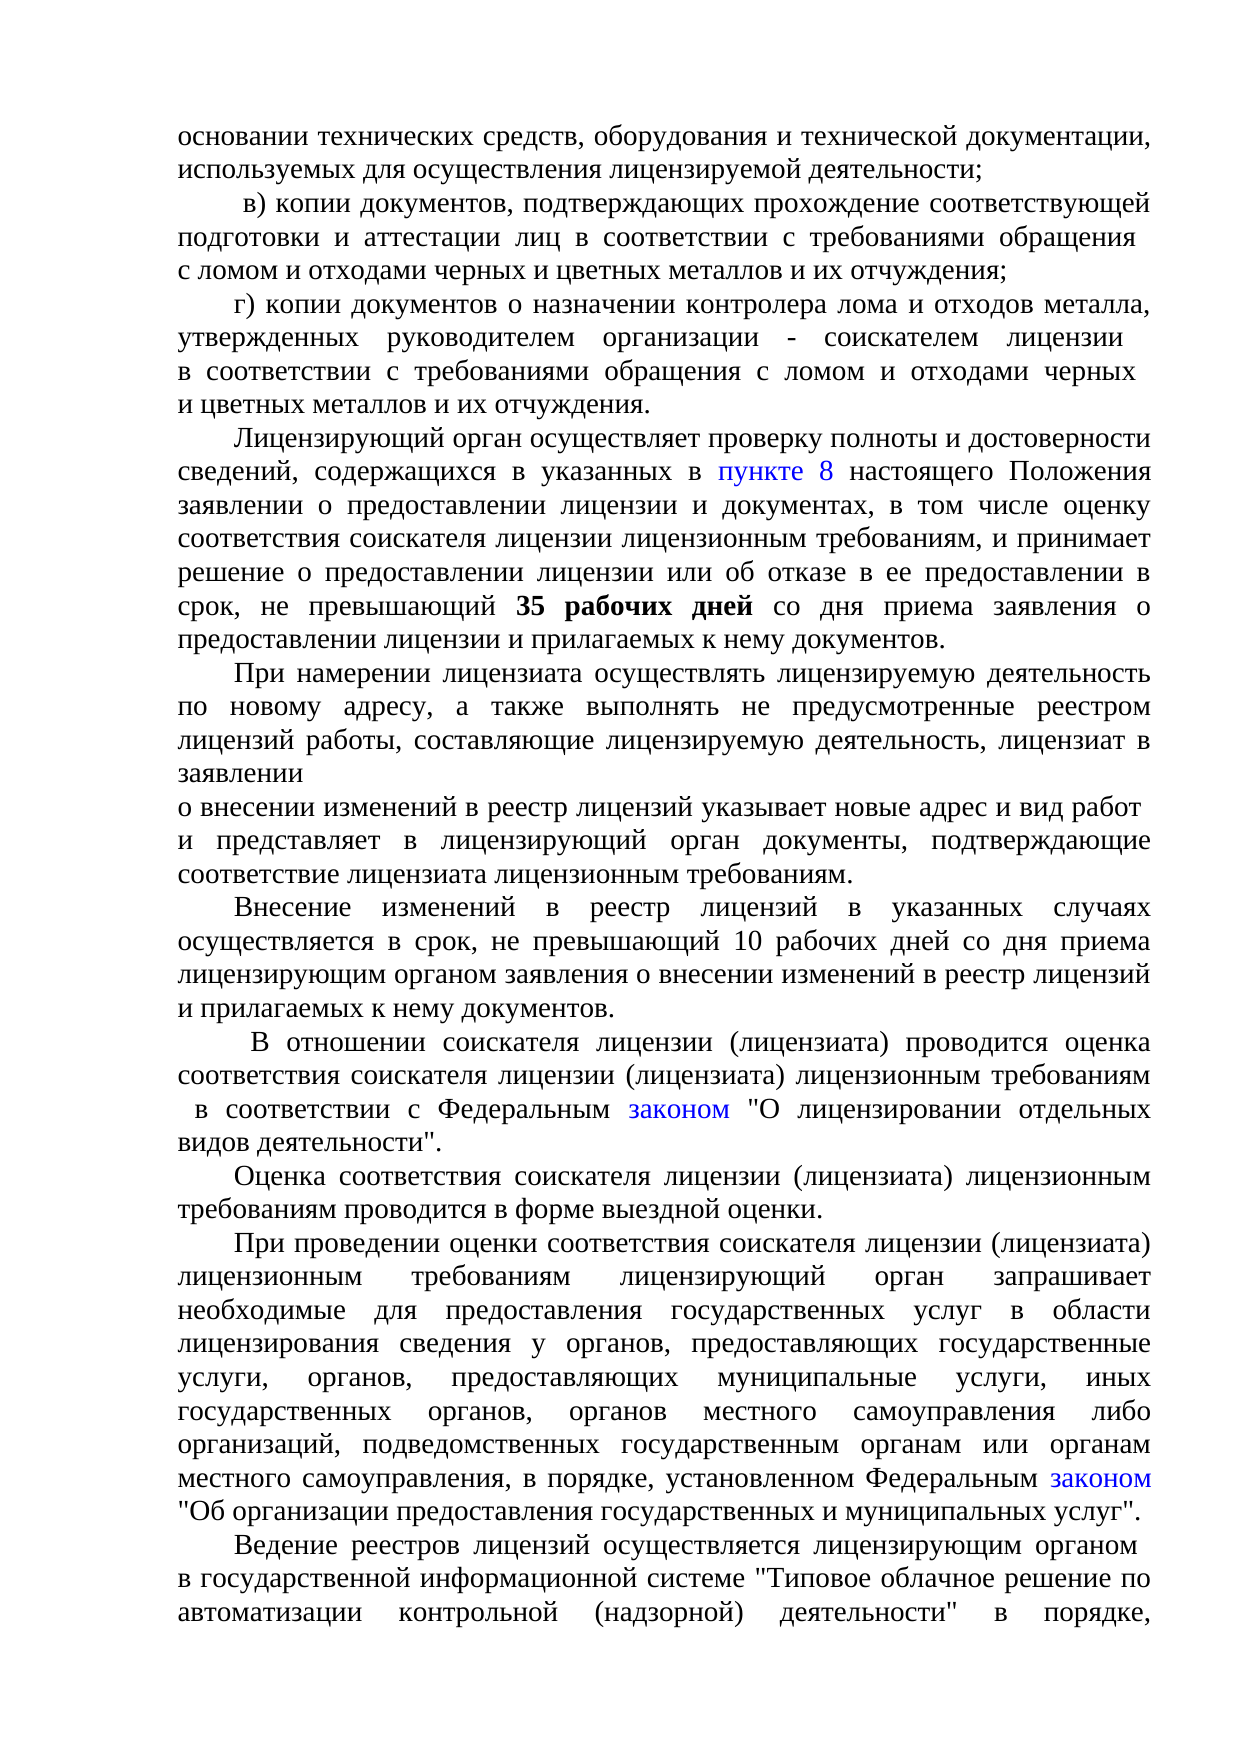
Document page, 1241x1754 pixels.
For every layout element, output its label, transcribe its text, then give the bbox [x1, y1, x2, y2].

text В отношении соискателя лицензии (лицензиата) проводится оценка соответствия соискателя лицензии (лицензиата) лицензионным требованиям в соответствии с Федеральным законом "О лицензировании отдельных видов деятельности". [177, 1024, 1152, 1158]
text Внесение изменений в реестр лицензий в указанных случаях осуществляется в срок, не превышающий 10 рабочих дней со дня приема лицензирующим органом заявления о внесении изменений в реестр лицензий и прилагаемых к нему документов. [177, 889, 1152, 1024]
text г) копии документов о назначении контролера лома и отходов металла, утвержденных руководителем организации - соискателем лицензии в соответствии с требованиями обращения с ломом и отходами черных и цветных металлов и их отчуждения. [177, 286, 1152, 420]
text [177, 118, 1152, 185]
text в) копии документов, подтверждающих прохождение соответствующей подготовки и аттестации лиц в соответствии с требованиями обращения с ломом и отходами черных и цветных металлов и их отчуждения; [177, 185, 1152, 286]
text Лицензирующий орган осуществляет проверку полноты и достоверности сведений, содержащихся в указанных в пункте 8 настоящего Положения заявлении о предоставлении лицензии и документах, в том числе оценку соответствия соискателя лицензии лицензионным требованиям, и принимает решение о предоставлении лицензии или об отказе в ее предоставлении в срок, не превышающий 35 рабочих дней со дня приема заявления о предоставлении лицензии и прилагаемых к нему документов. [177, 420, 1152, 655]
text Оценка соответствия соискателя лицензии (лицензиата) лицензионным требованиям проводится в форме выездной оценки. [177, 1158, 1152, 1225]
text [177, 1527, 1152, 1627]
text При проведении оценки соответствия соискателя лицензии (лицензиата) лицензионным требованиям лицензирующий орган запрашивает необходимые для предоставления государственных услуг в области лицензирования сведения у органов, предоставляющих государственные услуги, органов, предоставляющих муниципальные услуги, иных государственных органов, органов местного самоуправления либо организаций, подведомственных государственным органам или органам местного самоуправления, в порядке, установленном Федеральным законом "Об организации предоставления государственных и муниципальных услуг". [177, 1225, 1152, 1527]
text При намерении лицензиата осуществлять лицензируемую деятельность по новому адресу, а также выполнять не предусмотренные реестром лицензий работы, составляющие лицензируемую деятельность, лицензиат в заявлении о внесении изменений в реестр лицензий указывает новые адрес и вид работ и представляет в лицензирующий орган документы, подтверждающие соответствие лицензиата лицензионным требованиям. [177, 655, 1152, 889]
